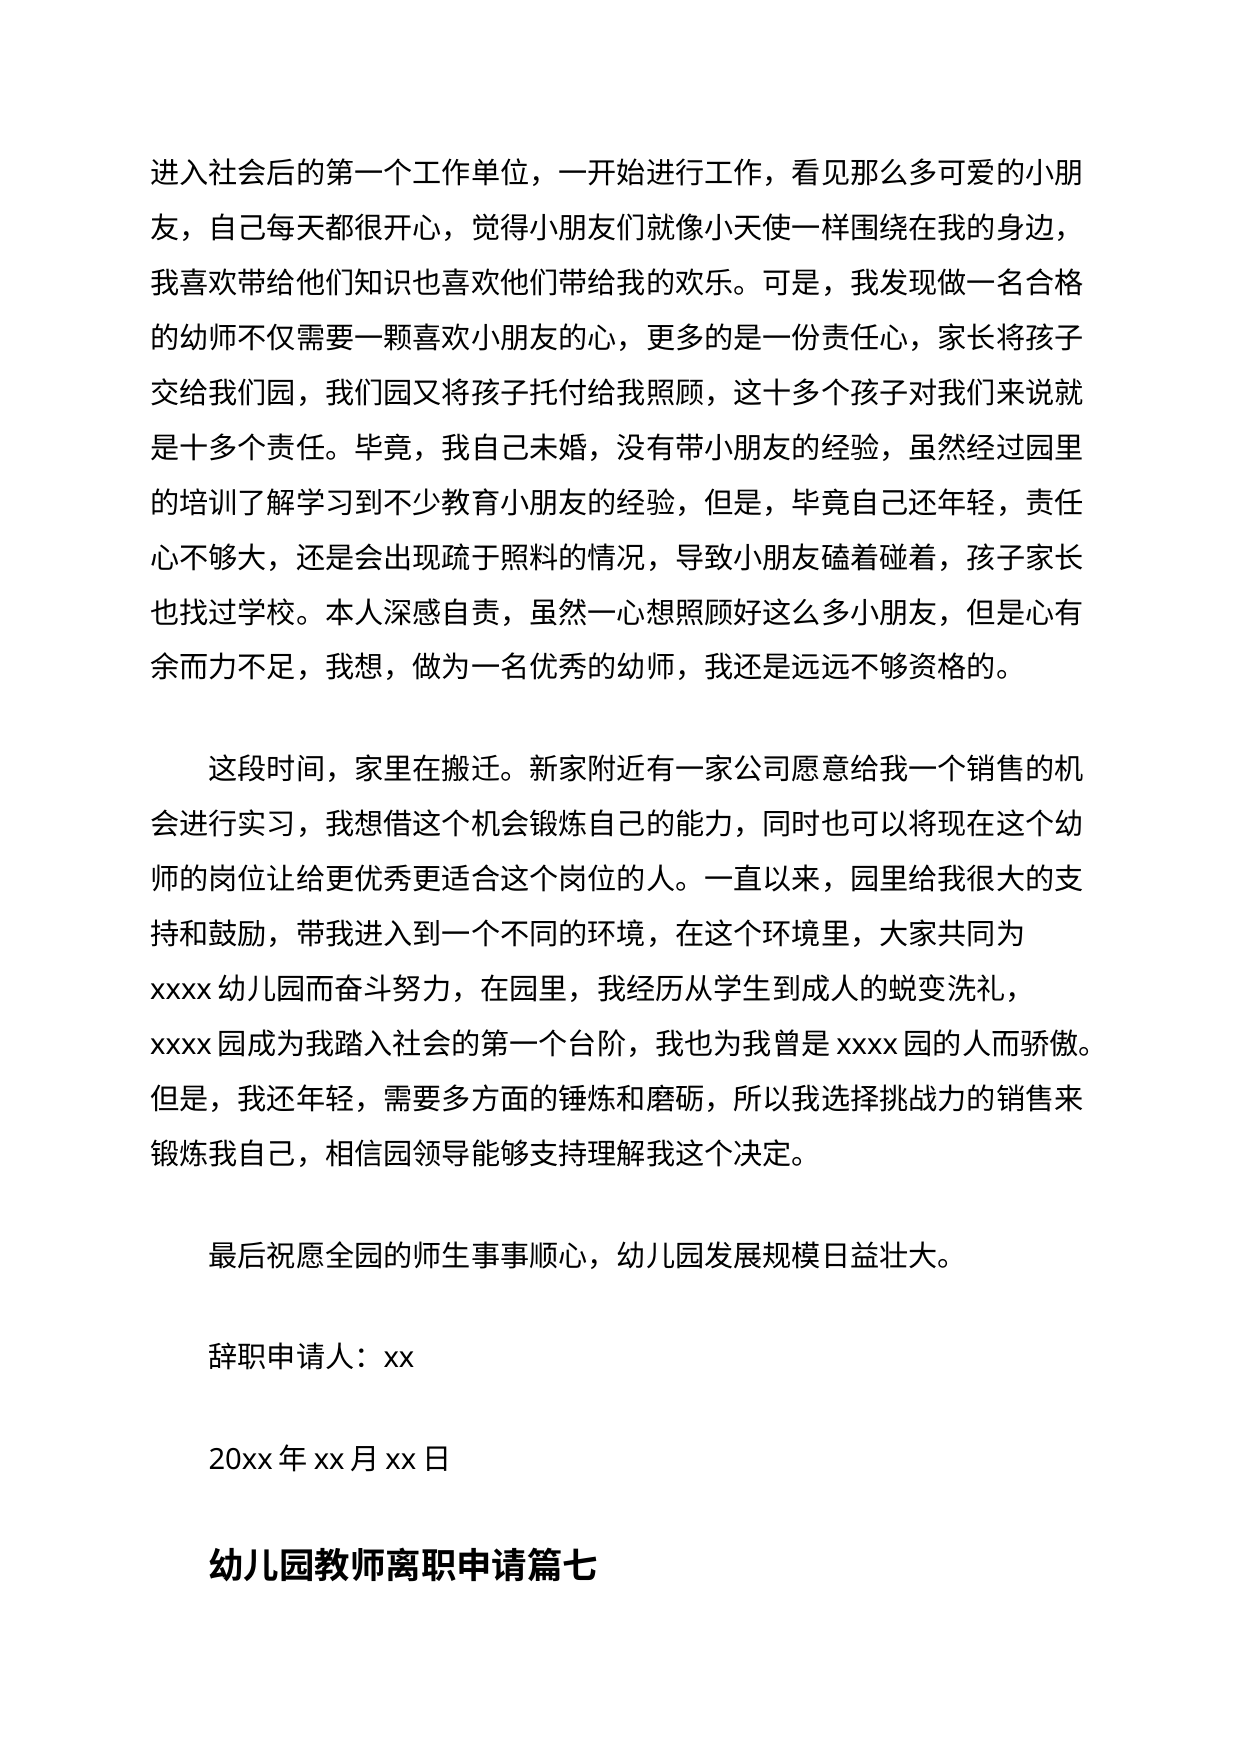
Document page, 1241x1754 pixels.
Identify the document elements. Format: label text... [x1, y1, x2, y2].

text 这段时间，家里在搬迁。新家附近有一家公司愿意给我一个销售的机会进行实习，我想借这个机会锻炼自己的能力，同时也可以将现在这个幼师的岗位让给更优秀更适合这个岗位的人。一直以来，园里给我很大的支持和鼓励，带我进入到一个不同的环境，在这个环境里，大家共同为xxxx幼儿园而奋斗努力，在园里，我经历从学生到成人的蜕变洗礼，xxxx园成为我踏入社会的第一个台阶，我也为我曾是xxxx园的人而骄傲。但是，我还年轻，需要多方面的锤炼和磨砺，所以我选择挑战力的销售来锻炼我自己，相信园领导能够支持理解我这个决定。 [150, 746, 1090, 1173]
text 最后祝愿全园的师生事事顺心，幼儿园发展规模日益壮大。 [150, 1232, 1090, 1274]
text 幼儿园教师离职申请篇七 [150, 1538, 1090, 1589]
text 辞职申请人：xx [150, 1334, 1090, 1376]
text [150, 150, 1090, 686]
text 20xx年xx月xx日 [150, 1436, 1090, 1478]
